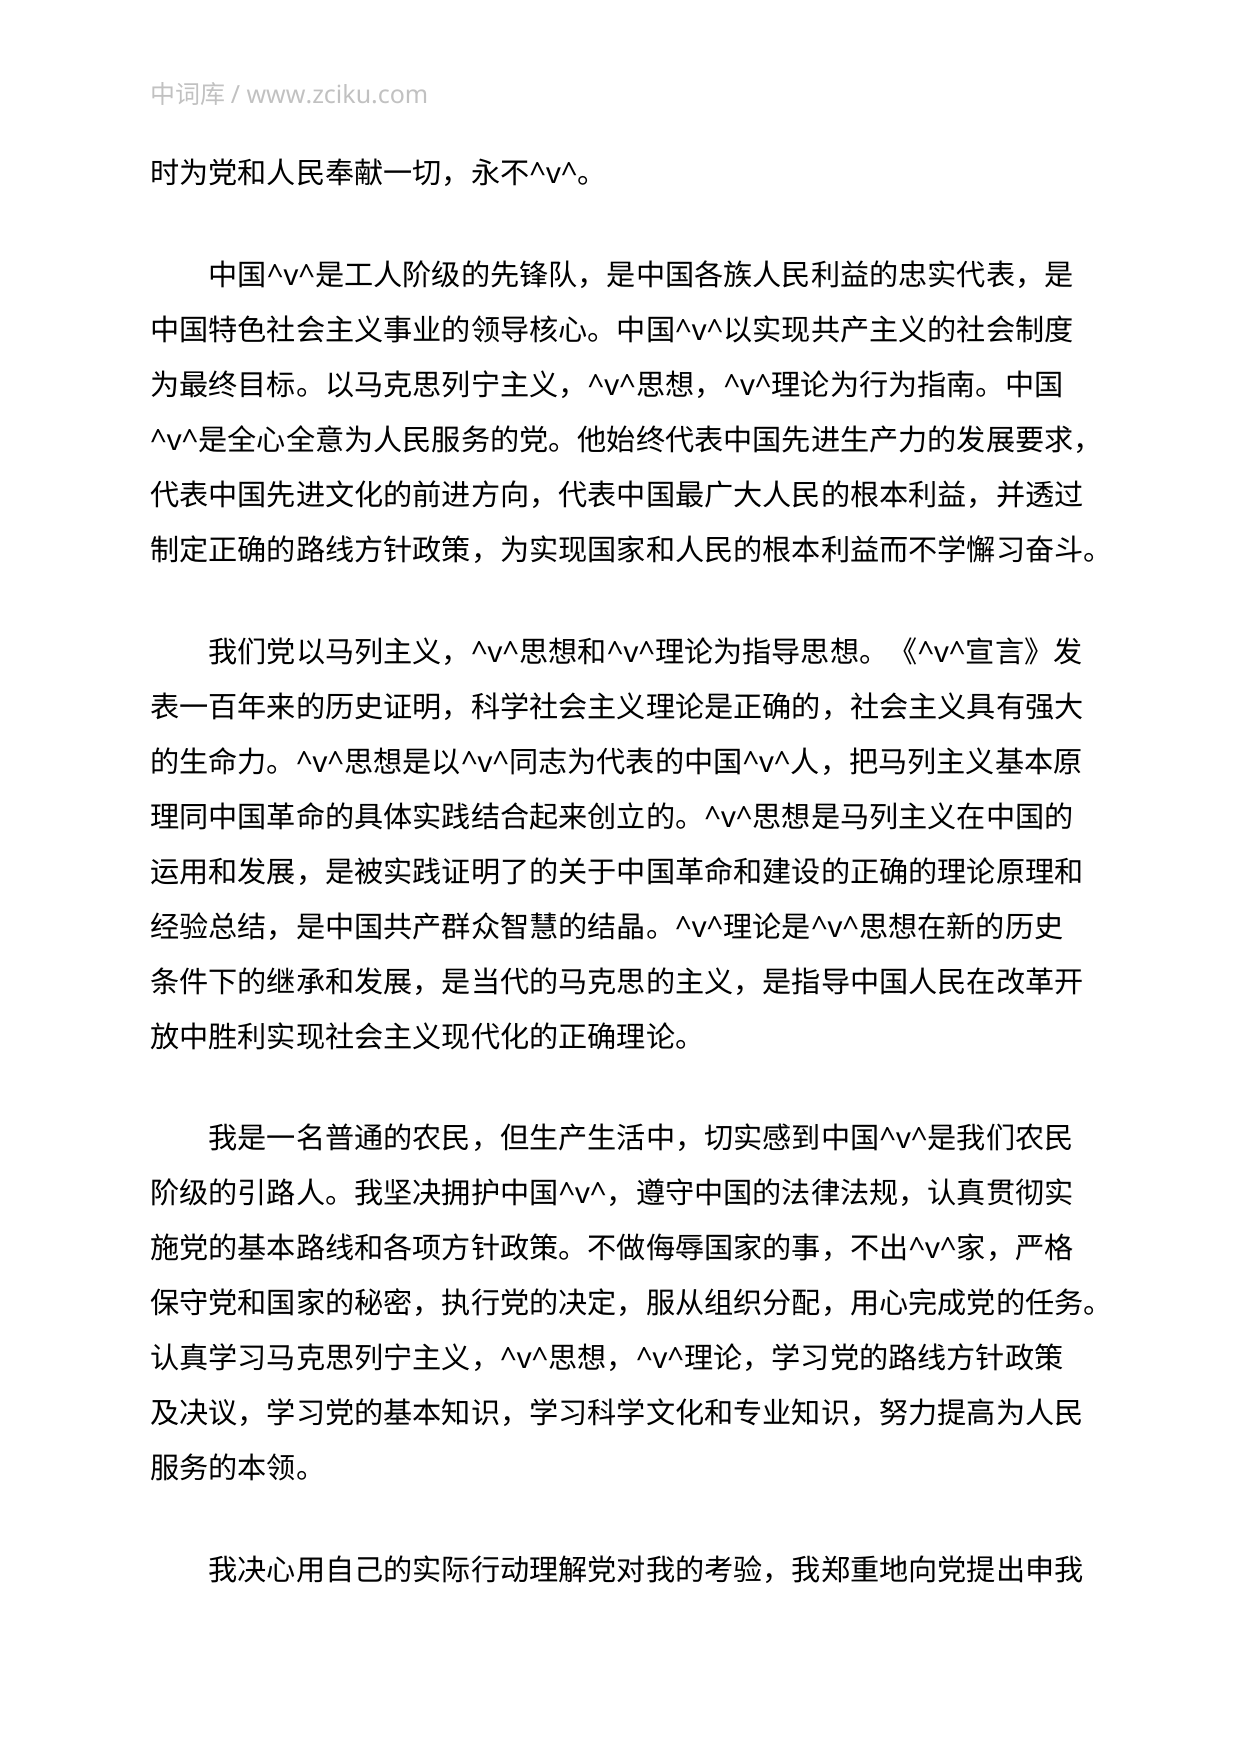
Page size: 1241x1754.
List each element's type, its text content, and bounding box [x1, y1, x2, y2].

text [150, 150, 1090, 192]
text 我是一名普通的农民，但生产生活中，切实感到中国^v^是我们农民阶级的引路人。我坚决拥护中国^v^，遵守中国的法律法规，认真贯彻实施党的基本路线和各项方针政策。不做侮辱国家的事，不出^v^家，严格保守党和国家的秘密，执行党的决定，服从组织分配，用心完成党的任务。认真学习马克思列宁主义，^v^思想，^v^理论，学习党的路线方针政策及决议，学习党的基本知识，学习科学文化和专业知识，努力提高为人民服务的本领。 [150, 1115, 1090, 1487]
text 中国^v^是工人阶级的先锋队，是中国各族人民利益的忠实代表，是中国特色社会主义事业的领导核心。中国^v^以实现共产主义的社会制度为最终目标。以马克思列宁主义，^v^思想，^v^理论为行为指南。中国^v^是全心全意为人民服务的党。他始终代表中国先进生产力的发展要求，代表中国先进文化的前进方向，代表中国最广大人民的根本利益，并透过制定正确的路线方针政策，为实现国家和人民的根本利益而不学懈习奋斗。 [150, 252, 1090, 569]
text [150, 1547, 1090, 1589]
text 我们党以马列主义，^v^思想和^v^理论为指导思想。《^v^宣言》发表一百年来的历史证明，科学社会主义理论是正确的，社会主义具有强大的生命力。^v^思想是以^v^同志为代表的中国^v^人，把马列主义基本原理同中国革命的具体实践结合起来创立的。^v^思想是马列主义在中国的运用和发展，是被实践证明了的关于中国革命和建设的正确的理论原理和经验总结，是中国共产群众智慧的结晶。^v^理论是^v^思想在新的历史条件下的继承和发展，是当代的马克思的主义，是指导中国人民在改革开放中胜利实现社会主义现代化的正确理论。 [150, 629, 1090, 1056]
